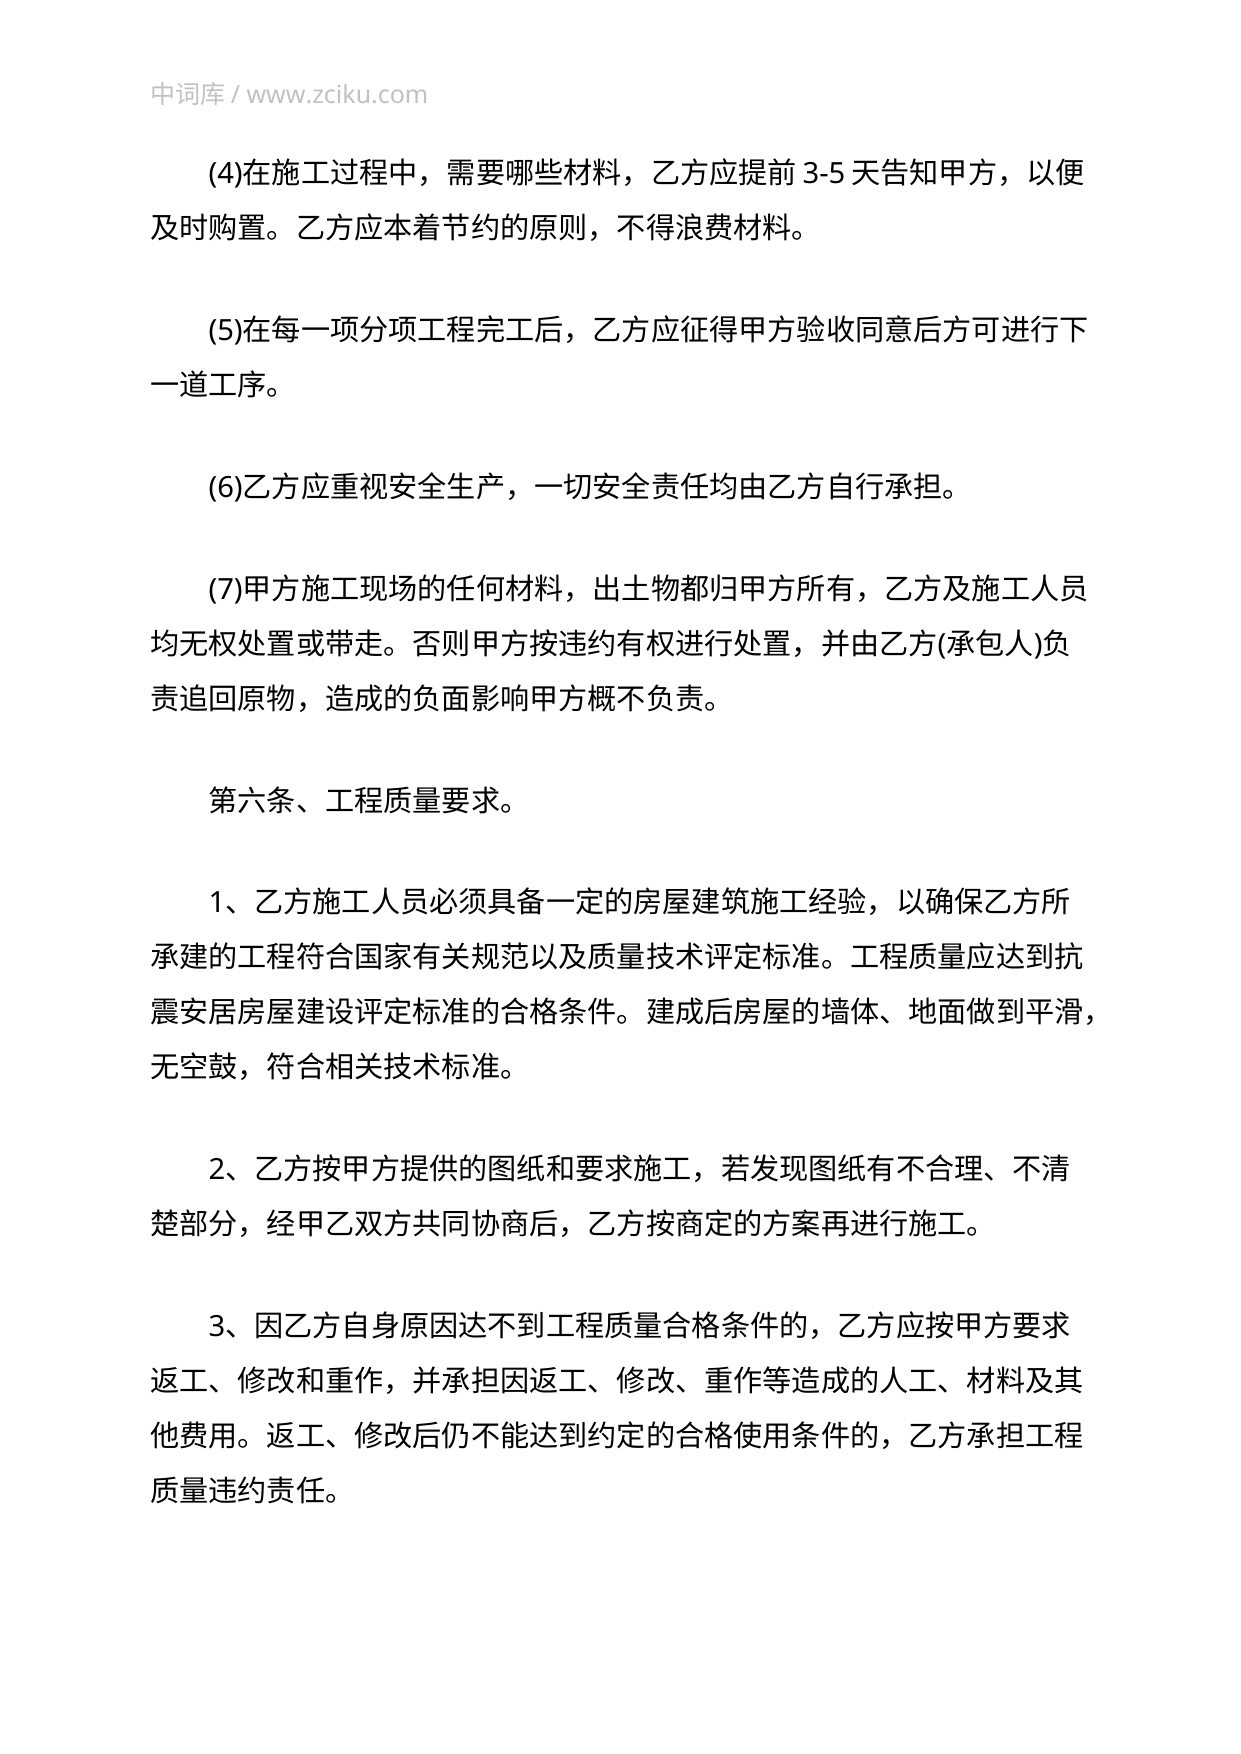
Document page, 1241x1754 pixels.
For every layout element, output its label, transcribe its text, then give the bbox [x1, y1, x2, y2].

text (4)在施工过程中，需要哪些材料，乙方应提前3-5天告知甲方，以便及时购置。乙方应本着节约的原则，不得浪费材料。 [150, 150, 1090, 247]
text (7)甲方施工现场的任何材料，出土物都归甲方所有，乙方及施工人员均无权处置或带走。否则甲方按违约有权进行处置，并由乙方(承包人)负责追回原物，造成的负面影响甲方概不负责。 [150, 566, 1090, 718]
text (5)在每一项分项工程完工后，乙方应征得甲方验收同意后方可进行下一道工序。 [150, 307, 1090, 404]
text (6)乙方应重视安全生产，一切安全责任均由乙方自行承担。 [150, 463, 1090, 506]
text 第六条、工程质量要求。 [150, 777, 1090, 819]
text 1、乙方施工人员必须具备一定的房屋建筑施工经验，以确保乙方所承建的工程符合国家有关规范以及质量技术评定标准。工程质量应达到抗震安居房屋建设评定标准的合格条件。建成后房屋的墙体、地面做到平滑，无空鼓，符合相关技术标准。 [150, 879, 1090, 1086]
text 2、乙方按甲方提供的图纸和要求施工，若发现图纸有不合理、不清楚部分，经甲乙双方共同协商后，乙方按商定的方案再进行施工。 [150, 1146, 1090, 1243]
text 3、因乙方自身原因达不到工程质量合格条件的，乙方应按甲方要求返工、修改和重作，并承担因返工、修改、重作等造成的人工、材料及其他费用。返工、修改后仍不能达到约定的合格使用条件的，乙方承担工程质量违约责任。 [150, 1302, 1090, 1509]
